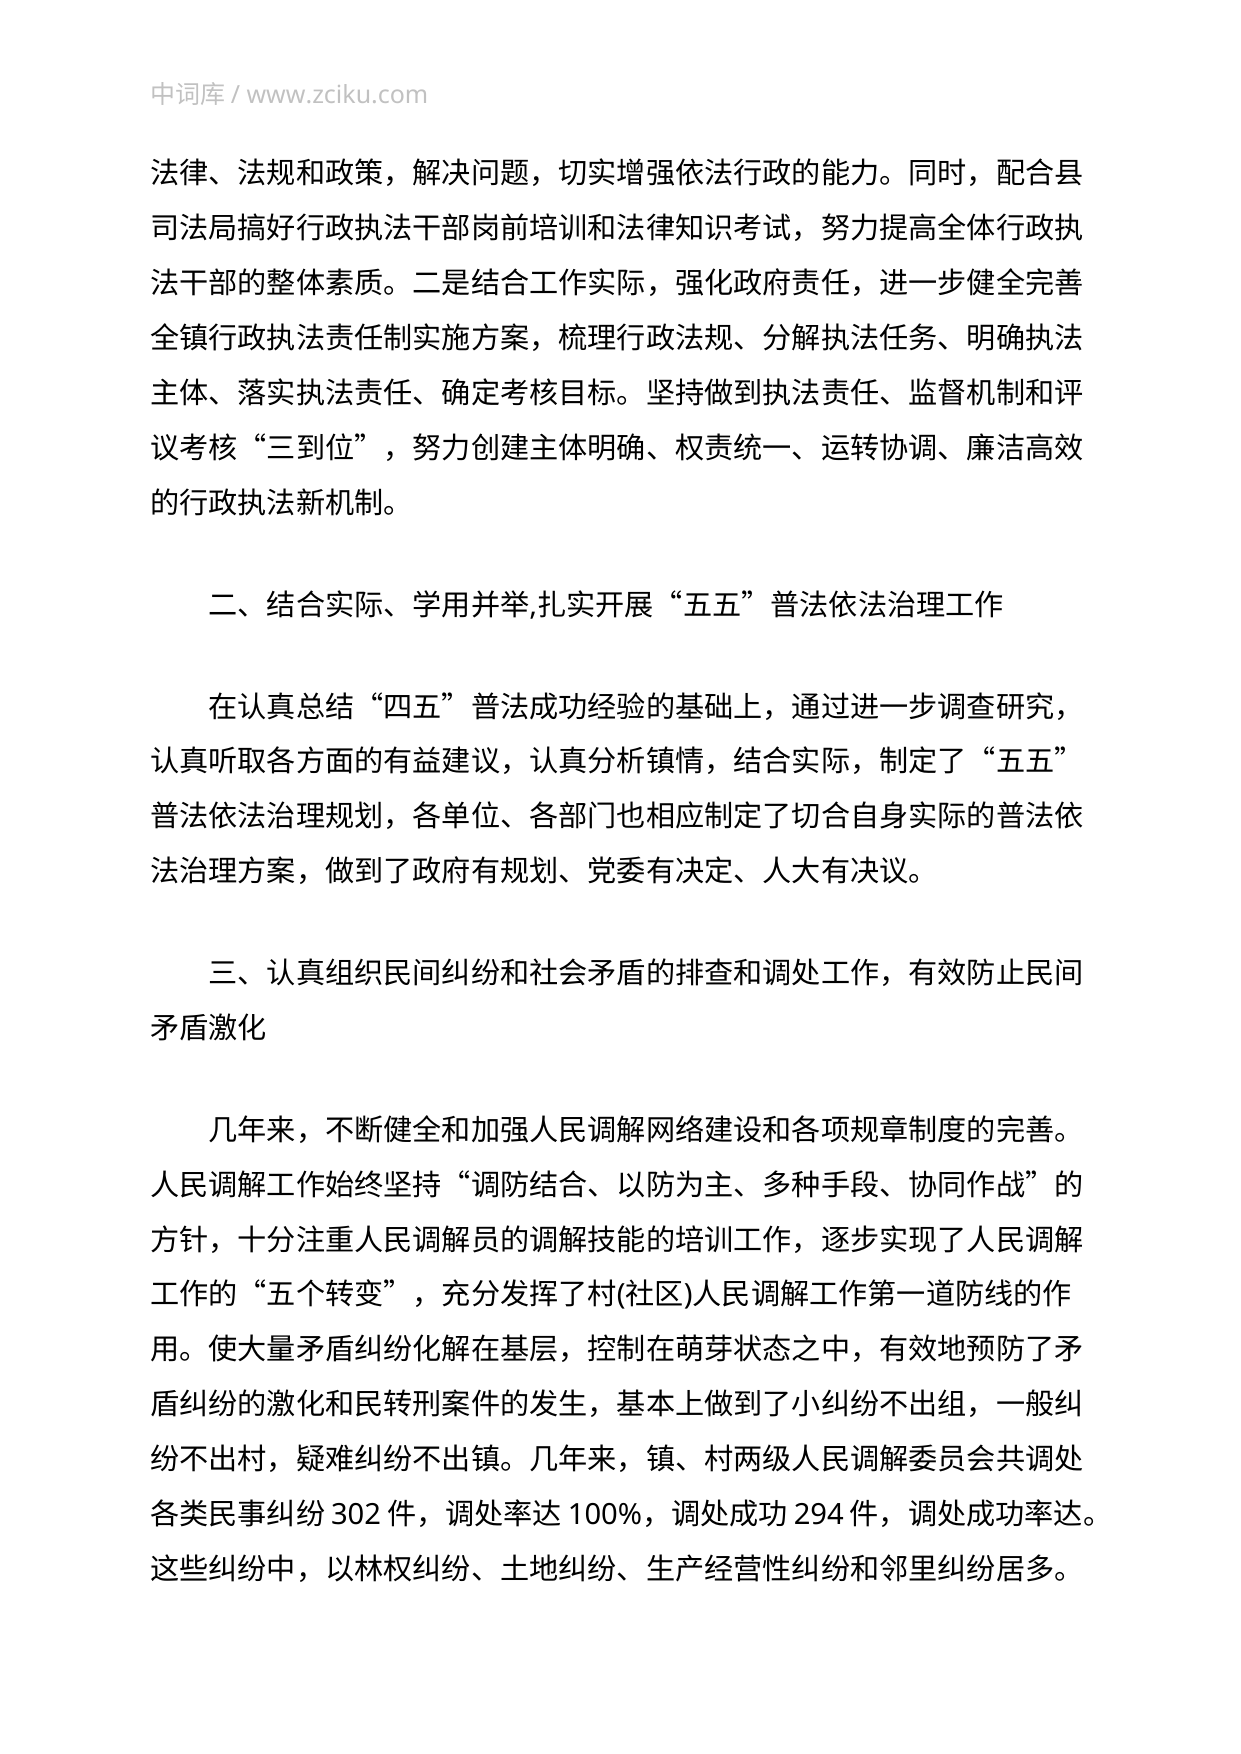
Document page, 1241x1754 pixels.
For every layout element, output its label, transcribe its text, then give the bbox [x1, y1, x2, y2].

text 在认真总结“四五”普法成功经验的基础上，通过进一步调查研究，认真听取各方面的有益建议，认真分析镇情，结合实际，制定了“五五”普法依法治理规划，各单位、各部门也相应制定了切合自身实际的普法依法治理方案，做到了政府有规划、党委有决定、人大有决议。 [150, 683, 1090, 890]
text 二、结合实际、学用并举,扎实开展“五五”普法依法治理工作 [150, 581, 1090, 623]
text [150, 1106, 1090, 1588]
text 三、认真组织民间纠纷和社会矛盾的排查和调处工作，有效防止民间矛盾激化 [150, 949, 1090, 1047]
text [150, 150, 1090, 522]
